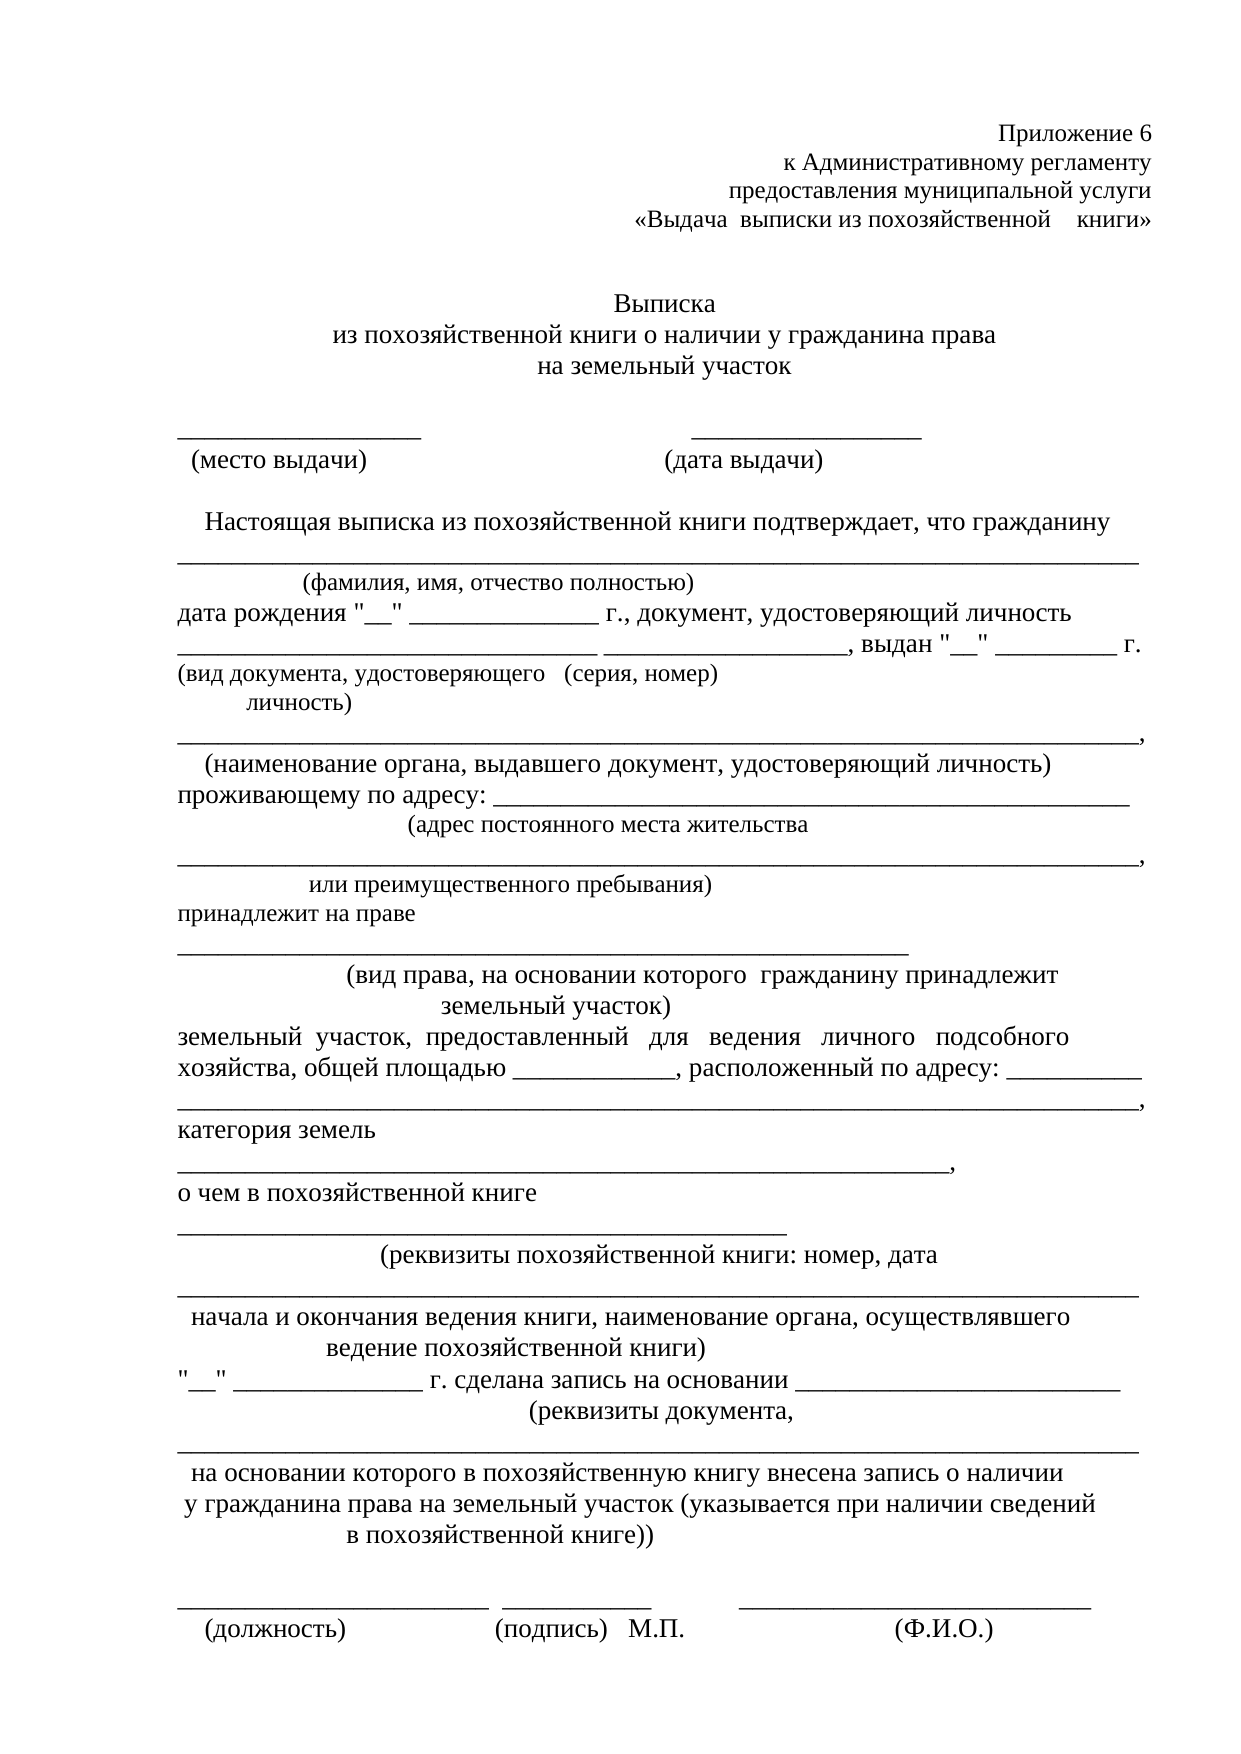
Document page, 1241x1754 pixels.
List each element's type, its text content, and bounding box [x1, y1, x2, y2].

text (место выдачи) (дата выдачи) [177, 443, 1152, 474]
text Выписка [177, 287, 1152, 318]
text (вид документа, удостоверяющего (серия, номер) [177, 658, 1152, 687]
text __________________ _________________ [177, 412, 1152, 443]
text в похозяйственной книге)) [177, 1518, 1152, 1549]
text (реквизиты документа, [177, 1394, 1152, 1425]
text принадлежит на праве ______________________________________________________ [177, 898, 1152, 958]
text "__" ______________ г. сделана запись на основании ________________________ [177, 1363, 1152, 1394]
text _______________________________________________________________________, [177, 838, 1152, 869]
text начала и окончания ведения книги, наименование органа, осуществлявшего [177, 1300, 1152, 1332]
text у гражданина права на земельный участок (указывается при наличии сведений [177, 1487, 1152, 1518]
text (наименование органа, выдавшего документ, удостоверяющий личность) [177, 747, 1152, 778]
text земельный участок, предоставленный для ведения личного подсобного [177, 1020, 1152, 1051]
text _______________________________________________________________________ [177, 1269, 1152, 1300]
text хозяйства, общей площадью ____________, расположенный по адресу: __________ [177, 1051, 1152, 1082]
text (реквизиты похозяйственной книги: номер, дата [177, 1238, 1152, 1269]
text земельный участок) [177, 989, 1152, 1020]
text на земельный участок [177, 349, 1152, 380]
text из похозяйственной книги о наличии у гражданина права [177, 318, 1152, 349]
text (должность) (подпись) М.П. (Ф.И.О.) [177, 1612, 1152, 1643]
text ведение похозяйственной книги) [177, 1332, 1152, 1363]
text _______________________ ___________ __________________________ [177, 1581, 1152, 1612]
text или преимущественного пребывания) [177, 869, 1152, 898]
text _______________________________________________________________________ [177, 1425, 1152, 1456]
text проживающему по адресу: _______________________________________________ [177, 778, 1152, 809]
text _______________________________________________________________________ [177, 536, 1152, 567]
text (вид права, на основании которого гражданину принадлежит [177, 958, 1152, 989]
text дата рождения "__" ______________ г., документ, удостоверяющий личность [177, 596, 1152, 627]
text личность) [177, 687, 1152, 716]
text предоставления муниципальной услуги [702, 176, 1152, 204]
text о чем в похозяйственной книге _____________________________________________ [177, 1176, 1152, 1238]
text _______________________________________________________________________, [177, 716, 1152, 747]
text (адрес постоянного места жительства [177, 809, 1152, 838]
text «Выдача выписки из похозяйственной книги» [177, 204, 1152, 233]
text _______________________________ __________________, выдан "__" _________ г. [177, 627, 1152, 658]
text Настоящая выписка из похозяйственной книги подтверждает, что гражданину [177, 505, 1152, 536]
text на основании которого в похозяйственную книгу внесена запись о наличии [177, 1456, 1152, 1487]
text к Административному регламенту [702, 147, 1152, 176]
text (фамилия, имя, отчество полностью) [177, 567, 1152, 596]
text Приложение 6 [702, 118, 1152, 147]
text _______________________________________________________________________, [177, 1082, 1152, 1113]
text категория земель _________________________________________________________, [177, 1113, 1152, 1176]
